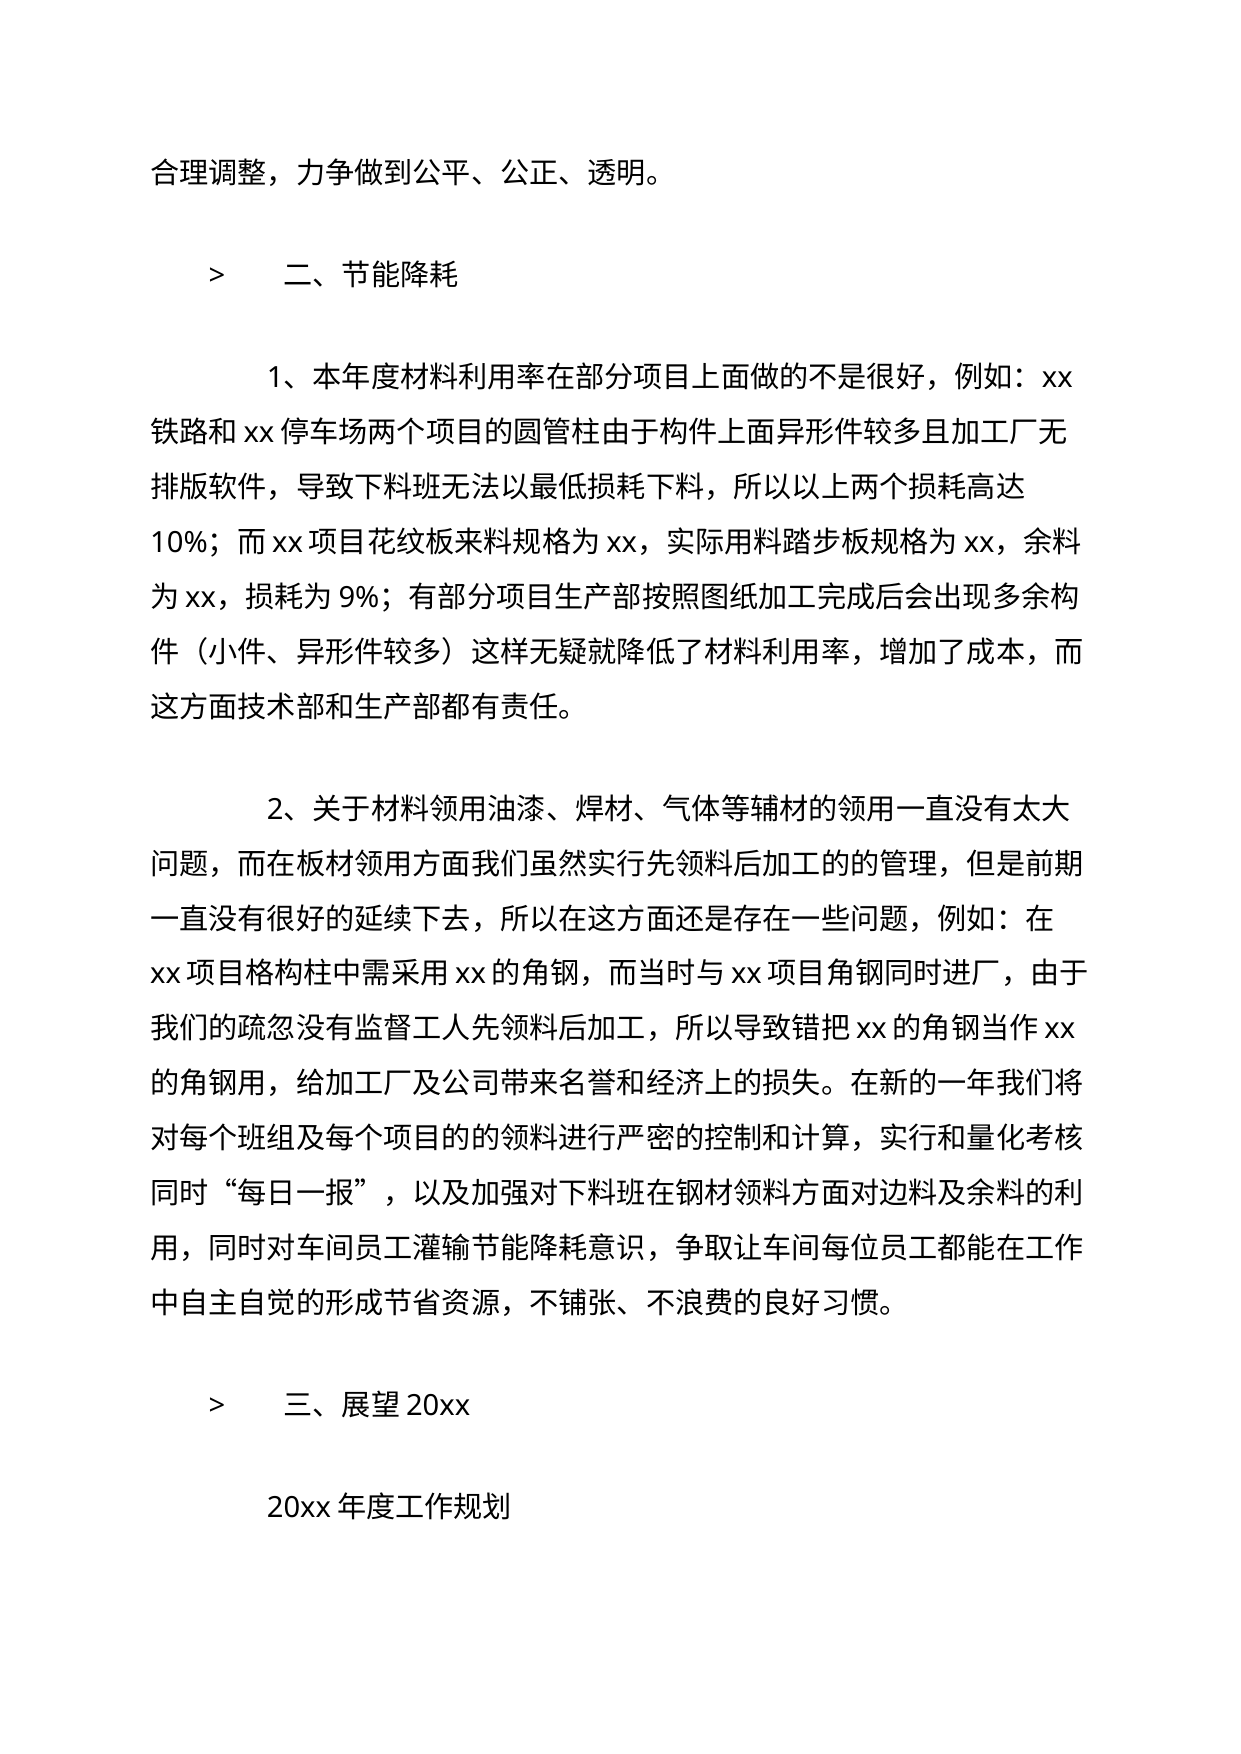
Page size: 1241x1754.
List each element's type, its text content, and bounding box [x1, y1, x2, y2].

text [150, 150, 1090, 192]
text 2、关于材料领用油漆、焊材、气体等辅材的领用一直没有太大问题，而在板材领用方面我们虽然实行先领料后加工的的管理，但是前期一直没有很好的延续下去，所以在这方面还是存在一些问题，例如：在xx项目格构柱中需采用xx的角钢，而当时与xx项目角钢同时进厂，由于我们的疏忽没有监督工人先领料后加工，所以导致错把xx的角钢当作xx的角钢用，给加工厂及公司带来名誉和经济上的损失。在新的一年我们将对每个班组及每个项目的的领料进行严密的控制和计算，实行和量化考核同时“每日一报”，以及加强对下料班在钢材领料方面对边料及余料的利用，同时对车间员工灌输节能降耗意识，争取让车间每位员工都能在工作中自主自觉的形成节省资源，不铺张、不浪费的良好习惯。 [150, 785, 1090, 1322]
text 1、本年度材料利用率在部分项目上面做的不是很好，例如：xx铁路和xx停车场两个项目的圆管柱由于构件上面异形件较多且加工厂无排版软件，导致下料班无法以最低损耗下料，所以以上两个损耗高达10%；而xx项目花纹板来料规格为xx，实际用料踏步板规格为xx，余料为xx，损耗为9%；有部分项目生产部按照图纸加工完成后会出现多余构件（小件、异形件较多）这样无疑就降低了材料利用率，增加了成本，而这方面技术部和生产部都有责任。 [150, 354, 1090, 726]
text 20xx年度工作规划 [150, 1483, 1090, 1526]
text > 三、展望20xx [150, 1381, 1090, 1424]
text > 二、节能降耗 [150, 252, 1090, 294]
